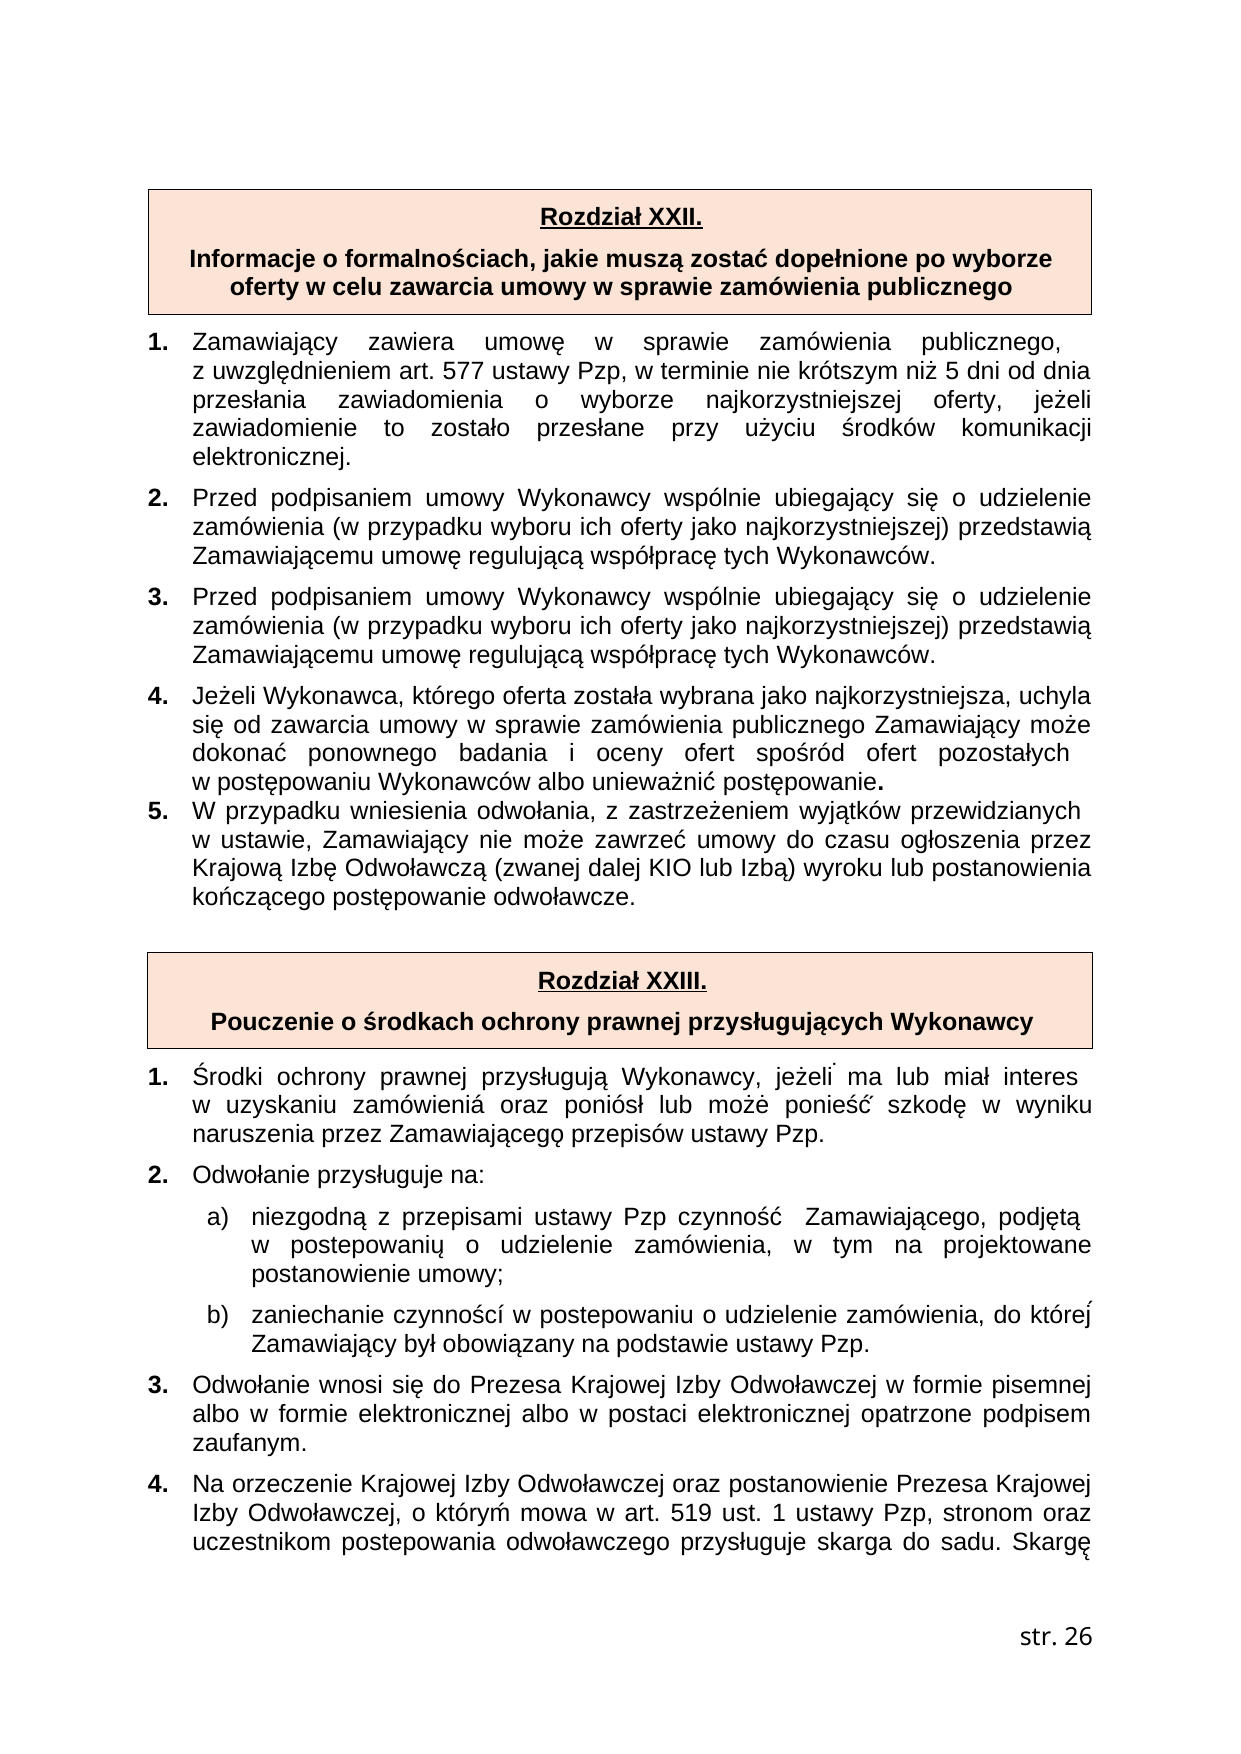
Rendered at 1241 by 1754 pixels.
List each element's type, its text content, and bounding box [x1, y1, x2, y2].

title Przed podpisaniem umowy Wykonawcy wspólnie ubiegający się o udzielenie zamówienia (w przypadku wyboru ich oferty jako najkorzystniejszej) przedstawią Zamawiającemu umowę regulującą współpracę tych Wykonawców. [148, 582, 1093, 668]
list Środki ochrony prawnej przysługują Wykonawcy, jeżeli̇ ma lub miał interes w uzyskaniu zamówieniá oraz poniósł lub możė ponieść́ szkodę w wyniku naruszenia przez Zamawiającegǫ przepisów ustawy Pzp. [148, 1062, 1093, 1148]
table_header Rozdział XXIII. Pouczenie o środkach ochrony prawnej przysługujących Wykonawcy [148, 953, 1092, 1048]
list W przypadku wniesienia odwołania, z zastrzeżeniem wyjątków przewidzianych w ustawie, Zamawiający nie może zawrzeć umowy do czasu ogłoszenia przez Krajową Izbę Odwoławczą (zwanej dalej KIO lub Izbą) wyroku lub postanowienia kończącego postępowanie odwoławcze. [148, 796, 1093, 911]
list zaniechanie czynnoścí w postepowaniu o udzielenie zamówienia, do której́ Zamawiający był obowiązany na podstawie ustawy Pzp. [207, 1301, 1093, 1358]
table_header Rozdział XXII. Informacje o formalnościach, jakie muszą zostać dopełnione po wyborze oferty w celu zawarcia umowy w sprawie zamówienia publicznego [149, 190, 1091, 314]
list Przed podpisaniem umowy Wykonawcy wspólnie ubiegający się o udzielenie zamówienia (w przypadku wyboru ich oferty jako najkorzystniejszej) przedstawią Zamawiającemu umowę regulującą współpracę tych Wykonawców. [148, 483, 1093, 570]
title Zamawiający zawiera umowę w sprawie zamówienia publicznego, z uwzględnieniem art. 577 ustawy Pzp, w terminie nie krótszym niż 5 dni od dnia przesłania zawiadomienia o wyborze najkorzystniejszej oferty, jeżeli zawiadomienie to zostało przesłane przy użyciu środków komunikacji elektronicznej. [148, 327, 1093, 471]
list Jeżeli Wykonawca, którego oferta została wybrana jako najkorzystniejsza, uchyla się od zawarcia umowy w sprawie zamówienia publicznego Zamawiający może dokonać ponownego badania i oceny ofert spośród ofert pozostałych w postępowaniu Wykonawców albo unieważnić́ postępowanie. [148, 681, 1093, 796]
list Odwołanie wnosi się do Prezesa Krajowej Izby Odwoławczej w formie pisemnej albo w formie elektronicznej albo w postaci elektronicznej opatrzone podpisem zaufanym. [148, 1371, 1093, 1457]
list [148, 1469, 1093, 1556]
list Odwołanie przysługuje na: [148, 1161, 1093, 1189]
list niezgodną z przepisami ustawy Pzp czynność Zamawiającego, podjętą w postepowanių o udzielenie zamówienia, w tym na projektowane postanowienie umowy; [207, 1202, 1093, 1288]
